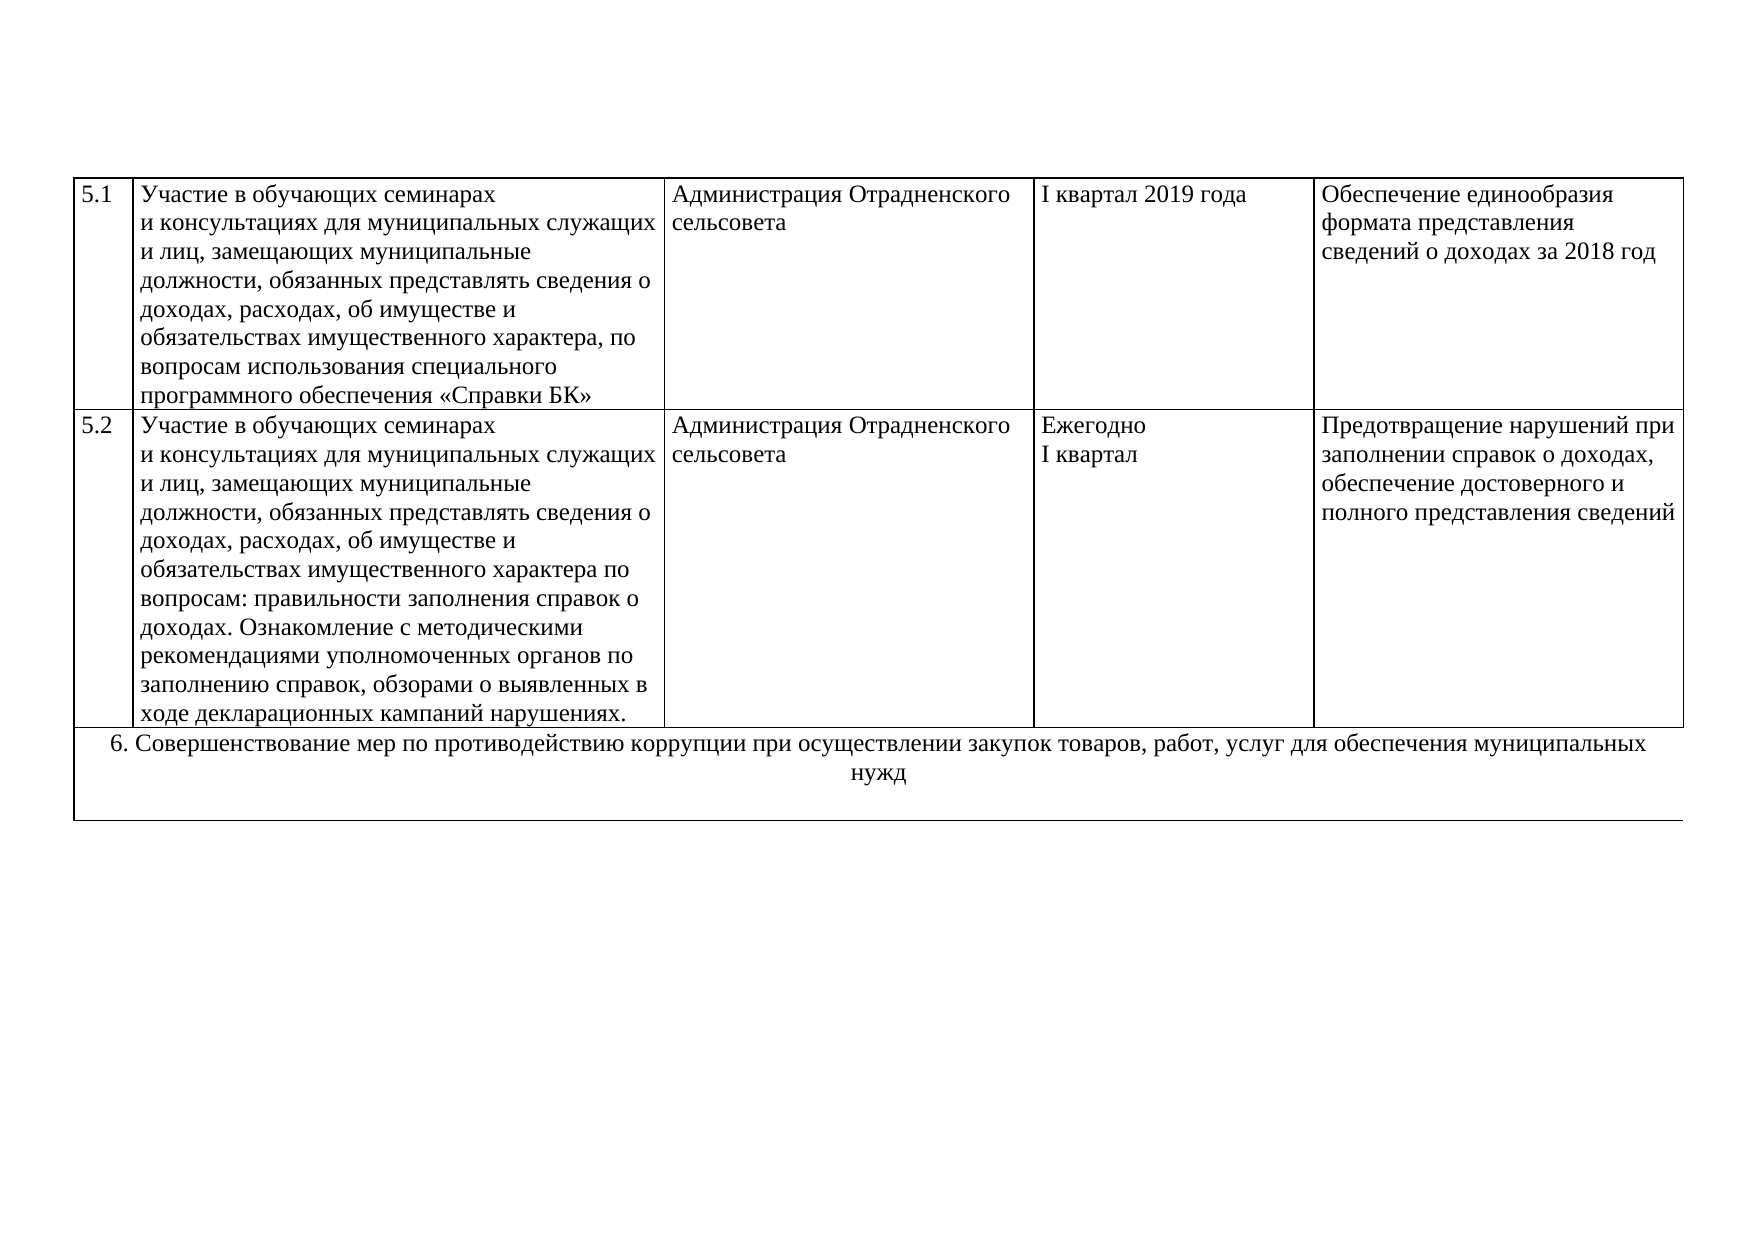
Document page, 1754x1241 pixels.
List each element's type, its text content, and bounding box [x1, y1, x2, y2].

table_cell Ежегодно I квартал [1035, 410, 1313, 727]
table_cell Администрация Отрадненского сельсовета [665, 179, 1033, 409]
table_cell I квартал 2019 года [1035, 179, 1313, 409]
table_cell 5.2 [75, 410, 132, 727]
table_cell Участие в обучающих семинарах и консультациях для муниципальных служащих и лиц, замещающих муниципальные должности, обязанных представлять сведения о доходах, расходах, об имуществе и обязательствах имущественного характера по вопросам: правильности заполнения справок о доходах. Ознакомление с методическими рекомендациями уполномоченных органов по заполнению справок, обзорами о выявленных в ходе декларационных кампаний нарушениях. [134, 410, 664, 727]
table_cell Администрация Отрадненского сельсовета [665, 410, 1033, 727]
table_cell Обеспечение единообразия формата представления сведений о доходах за 2018 год [1315, 179, 1683, 409]
table_cell 5.1 [75, 179, 132, 409]
table_cell 6. Совершенствование мер по противодействию коррупции при осуществлении закупок товаров, работ, услуг для обеспечения муниципальных нужд [75, 728, 1683, 820]
table_cell Участие в обучающих семинарах и консультациях для муниципальных служащих и лиц, замещающих муниципальные должности, обязанных представлять сведения о доходах, расходах, об имуществе и обязательствах имущественного характера, по вопросам использования специального программного обеспечения «Справки БК» [134, 179, 664, 409]
table_cell Предотвращение нарушений при заполнении справок о доходах, обеспечение достоверного и полного представления сведений [1315, 410, 1683, 727]
